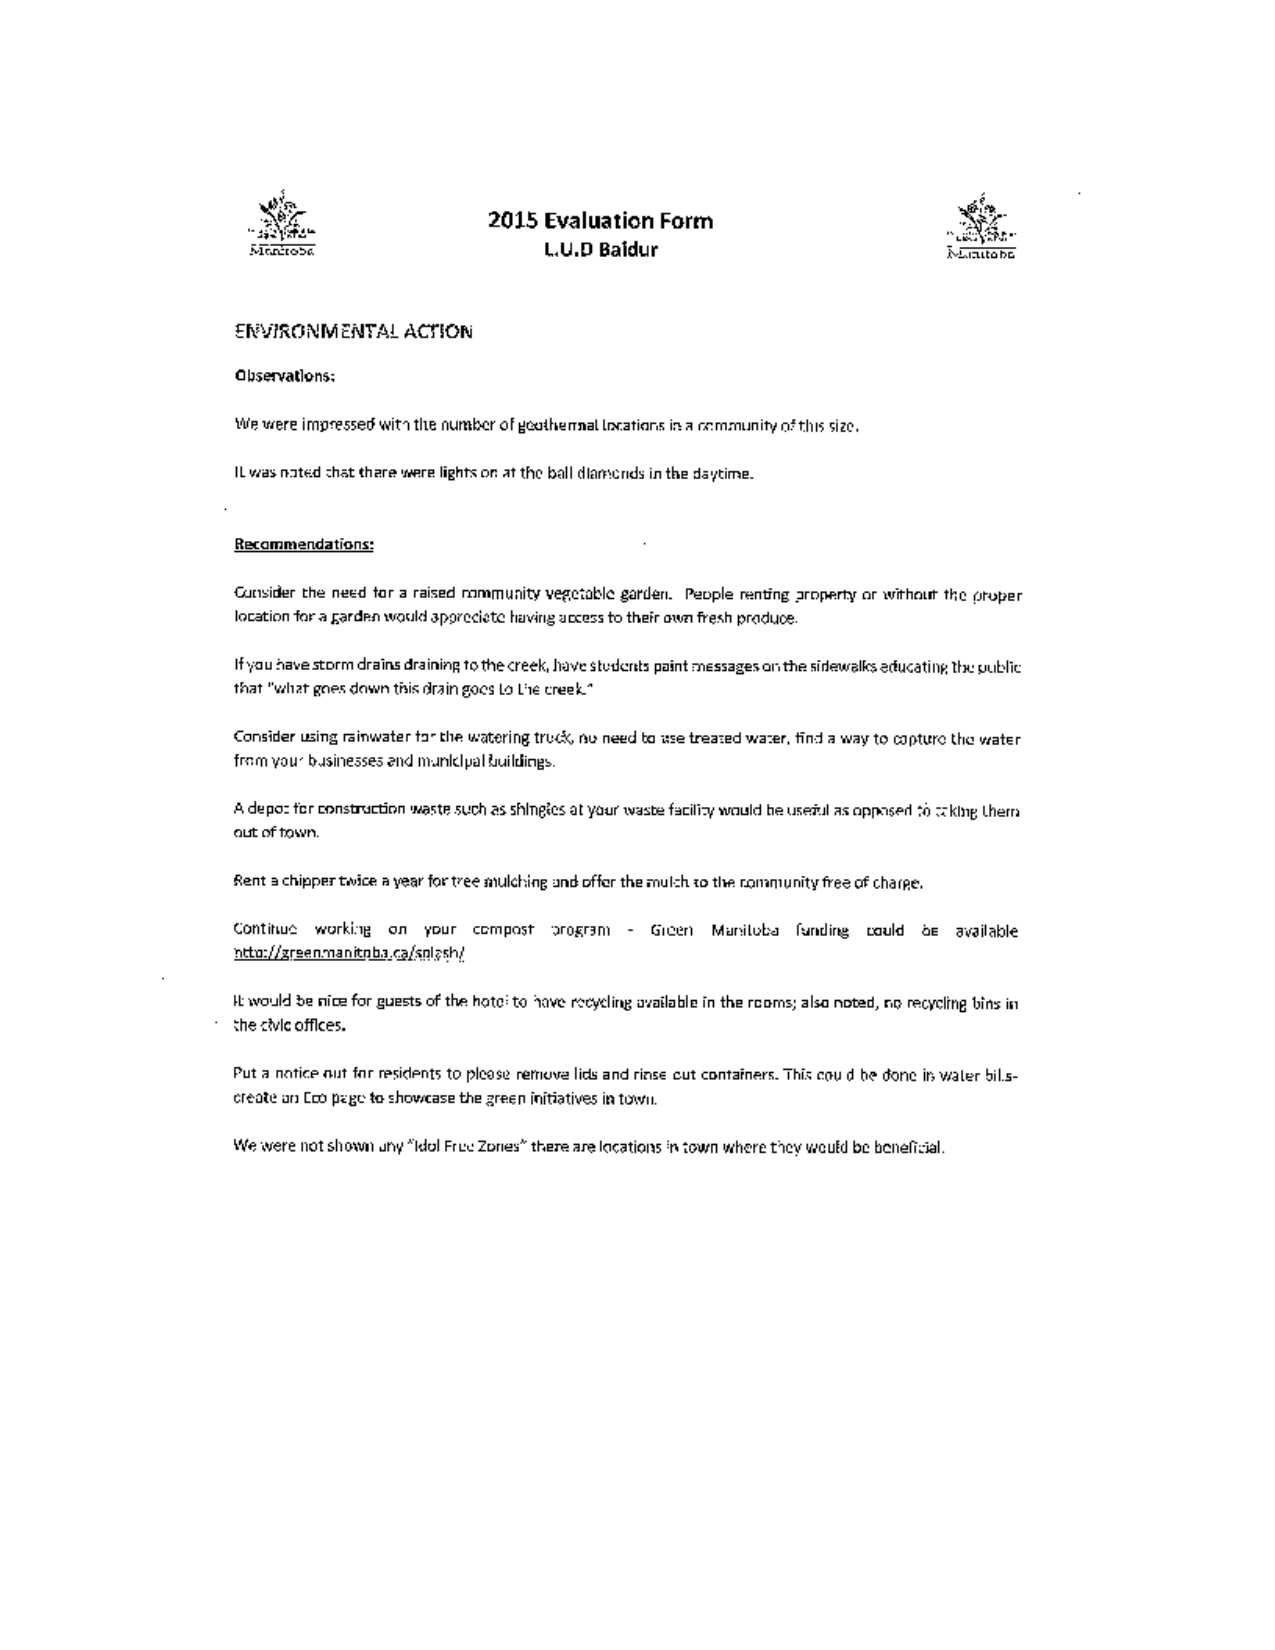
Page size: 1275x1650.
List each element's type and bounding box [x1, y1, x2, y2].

picture [150, 150, 1107, 1388]
